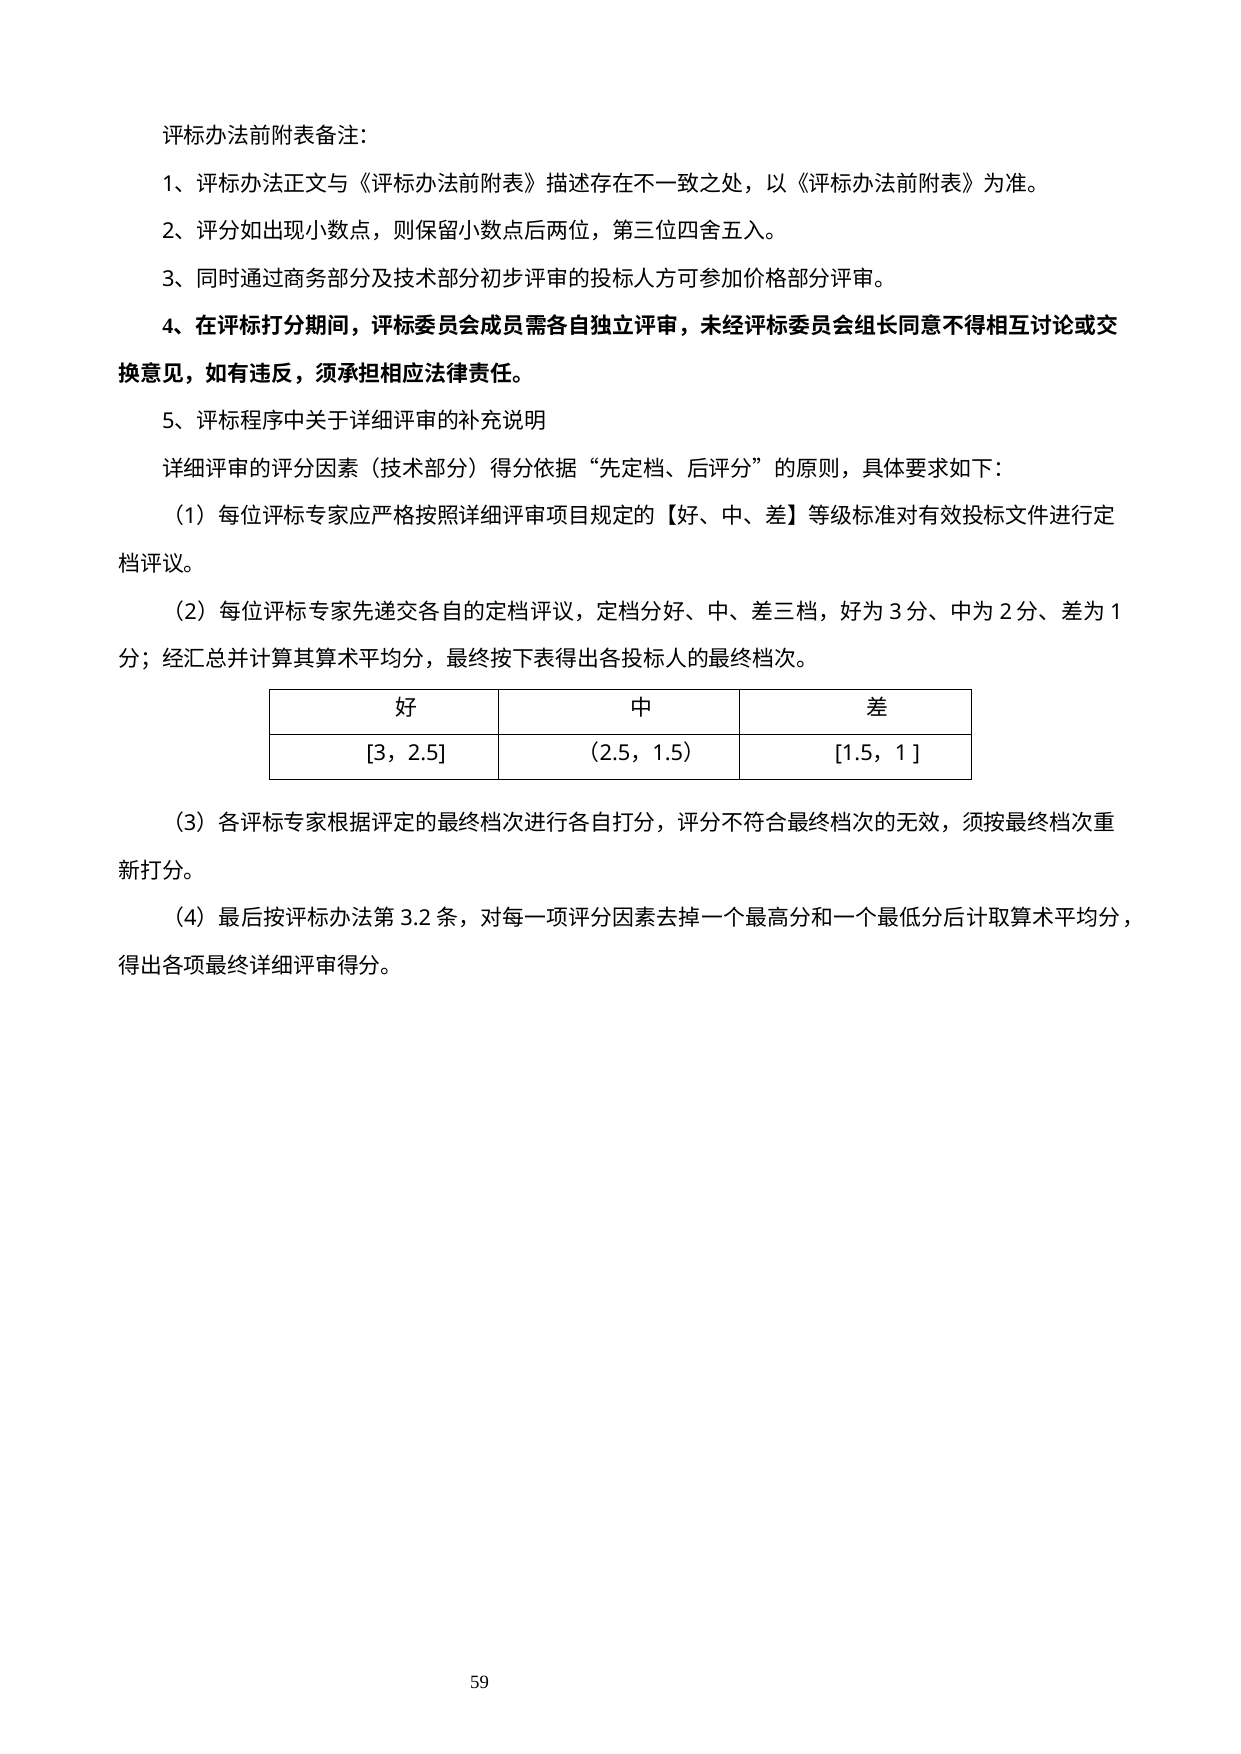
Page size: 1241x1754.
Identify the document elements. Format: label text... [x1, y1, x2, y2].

text 详细评审的评分因素（技术部分）得分依据“先定档、后评分”的原则，具体要求如下： [118, 451, 1122, 483]
table_header 中 [499, 690, 739, 734]
table_header 差 [740, 690, 971, 734]
text 评标办法前附表备注： [118, 118, 1122, 150]
text 5、评标程序中关于详细评审的补充说明 [118, 403, 1122, 435]
text （1）每位评标专家应严格按照详细评审项目规定的【好、中、差】等级标准对有效投标文件进行定档评议。 [118, 498, 1122, 578]
table_header 好 [270, 690, 498, 734]
text 2、评分如出现小数点，则保留小数点后两位，第三位四舍五入。 [118, 213, 1122, 245]
text 3、同时通过商务部分及技术部分初步评审的投标人方可参加价格部分评审。 [118, 261, 1122, 293]
text 1、评标办法正文与《评标办法前附表》描述存在不一致之处，以《评标办法前附表》为准。 [118, 166, 1122, 197]
table_cell [1.5，1 ] [740, 735, 971, 779]
text （4）最后按评标办法第3.2条，对每一项评分因素去掉一个最高分和一个最低分后计取算术平均分，得出各项最终详细评审得分。 [118, 900, 1122, 980]
text 4、在评标打分期间，评标委员会成员需各自独立评审，未经评标委员会组长同意不得相互讨论或交换意见，如有违反，须承担相应法律责任。 [118, 308, 1122, 388]
text （2）每位评标专家先递交各自的定档评议，定档分好、中、差三档，好为3分、中为2分、差为1分；经汇总并计算其算术平均分，最终按下表得出各投标人的最终档次。 [118, 594, 1122, 673]
text （3）各评标专家根据评定的最终档次进行各自打分，评分不符合最终档次的无效，须按最终档次重新打分。 [118, 805, 1122, 884]
table_cell [3，2.5] [270, 735, 498, 779]
table_cell （2.5，1.5） [499, 735, 739, 779]
